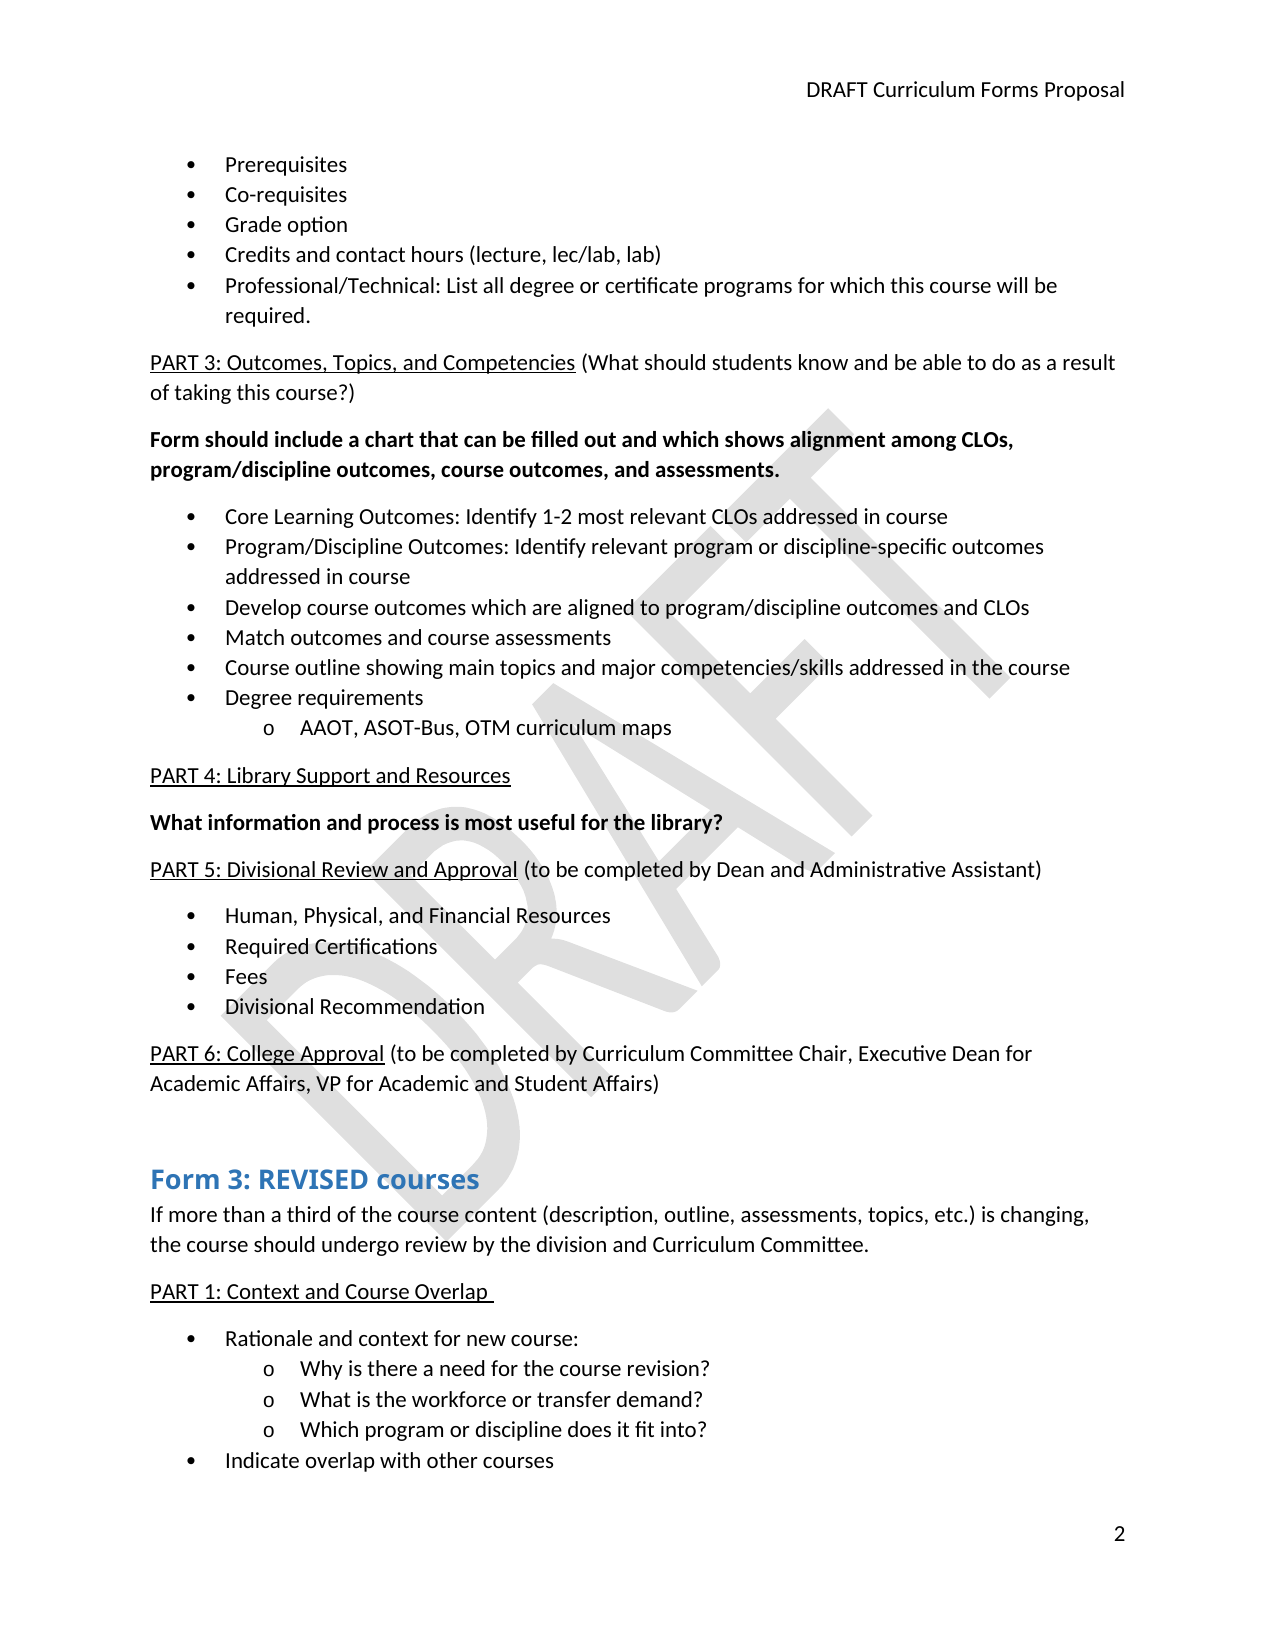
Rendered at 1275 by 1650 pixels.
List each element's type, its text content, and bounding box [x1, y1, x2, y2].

text PART 3: Outcomes, Topics, and Competencies (What should students know and be able to do as a result of taking this course?) [150, 348, 1125, 406]
text PART 6: College Approval (to be completed by Curriculum Committee Chair, Executive Dean for Academic Affairs, VP for Academic and Student Affairs) [150, 1039, 1125, 1097]
list Course outline showing main topics and major competencies/skills addressed in the course [187, 653, 1125, 681]
list Indicate overlap with other courses [187, 1446, 1125, 1474]
list Program/Discipline Outcomes: Identify relevant program or discipline-specific outcomes addressed in course [187, 532, 1125, 591]
list Match outcomes and course assessments [187, 623, 1125, 651]
text PART 4: Library Support and Resources [150, 761, 1125, 789]
list What is the workforce or transfer demand? [262, 1385, 1125, 1413]
list Credits and contact hours (lecture, lec/lab, lab) [187, 241, 1125, 269]
text Form should include a chart that can be filled out and which shows alignment among CLOs, program/discipline outcomes, course outcomes, and assessments. [150, 425, 1125, 483]
list Why is there a need for the course revision? [262, 1354, 1125, 1383]
text If more than a third of the course content (description, outline, assessments, topics, etc.) is changing, the course should undergo review by the division and Curriculum Committee. [150, 1200, 1125, 1258]
list Develop course outcomes which are aligned to program/discipline outcomes and CLOs [187, 593, 1125, 621]
subtitle Form 3: REVISED courses [150, 1160, 1125, 1197]
list Prerequisites [187, 150, 1125, 178]
text PART 5: Divisional Review and Approval (to be completed by Dean and Administrative Assistant) [150, 855, 1125, 883]
list Co-requisites [187, 180, 1125, 208]
list Required Certifications [187, 932, 1125, 960]
text PART 1: Context and Course Overlap [150, 1277, 1125, 1305]
list Grade option [187, 210, 1125, 238]
list Fees [187, 962, 1125, 990]
list Human, Physical, and Financial Resources [187, 902, 1125, 929]
list Core Learning Outcomes: Identify 1-2 most relevant CLOs addressed in course [187, 502, 1125, 530]
text What information and process is most useful for the library? [150, 808, 1125, 836]
list Divisional Recommendation [187, 992, 1125, 1020]
list Rationale and context for new course: [187, 1324, 1125, 1352]
list AAOT, ASOT-Bus, OTM curriculum maps [262, 713, 1125, 742]
list Degree requirements [187, 683, 1125, 711]
list Which program or discipline does it fit into? [262, 1416, 1125, 1444]
list Professional/Technical: List all degree or certificate programs for which this course will be required. [187, 271, 1125, 329]
